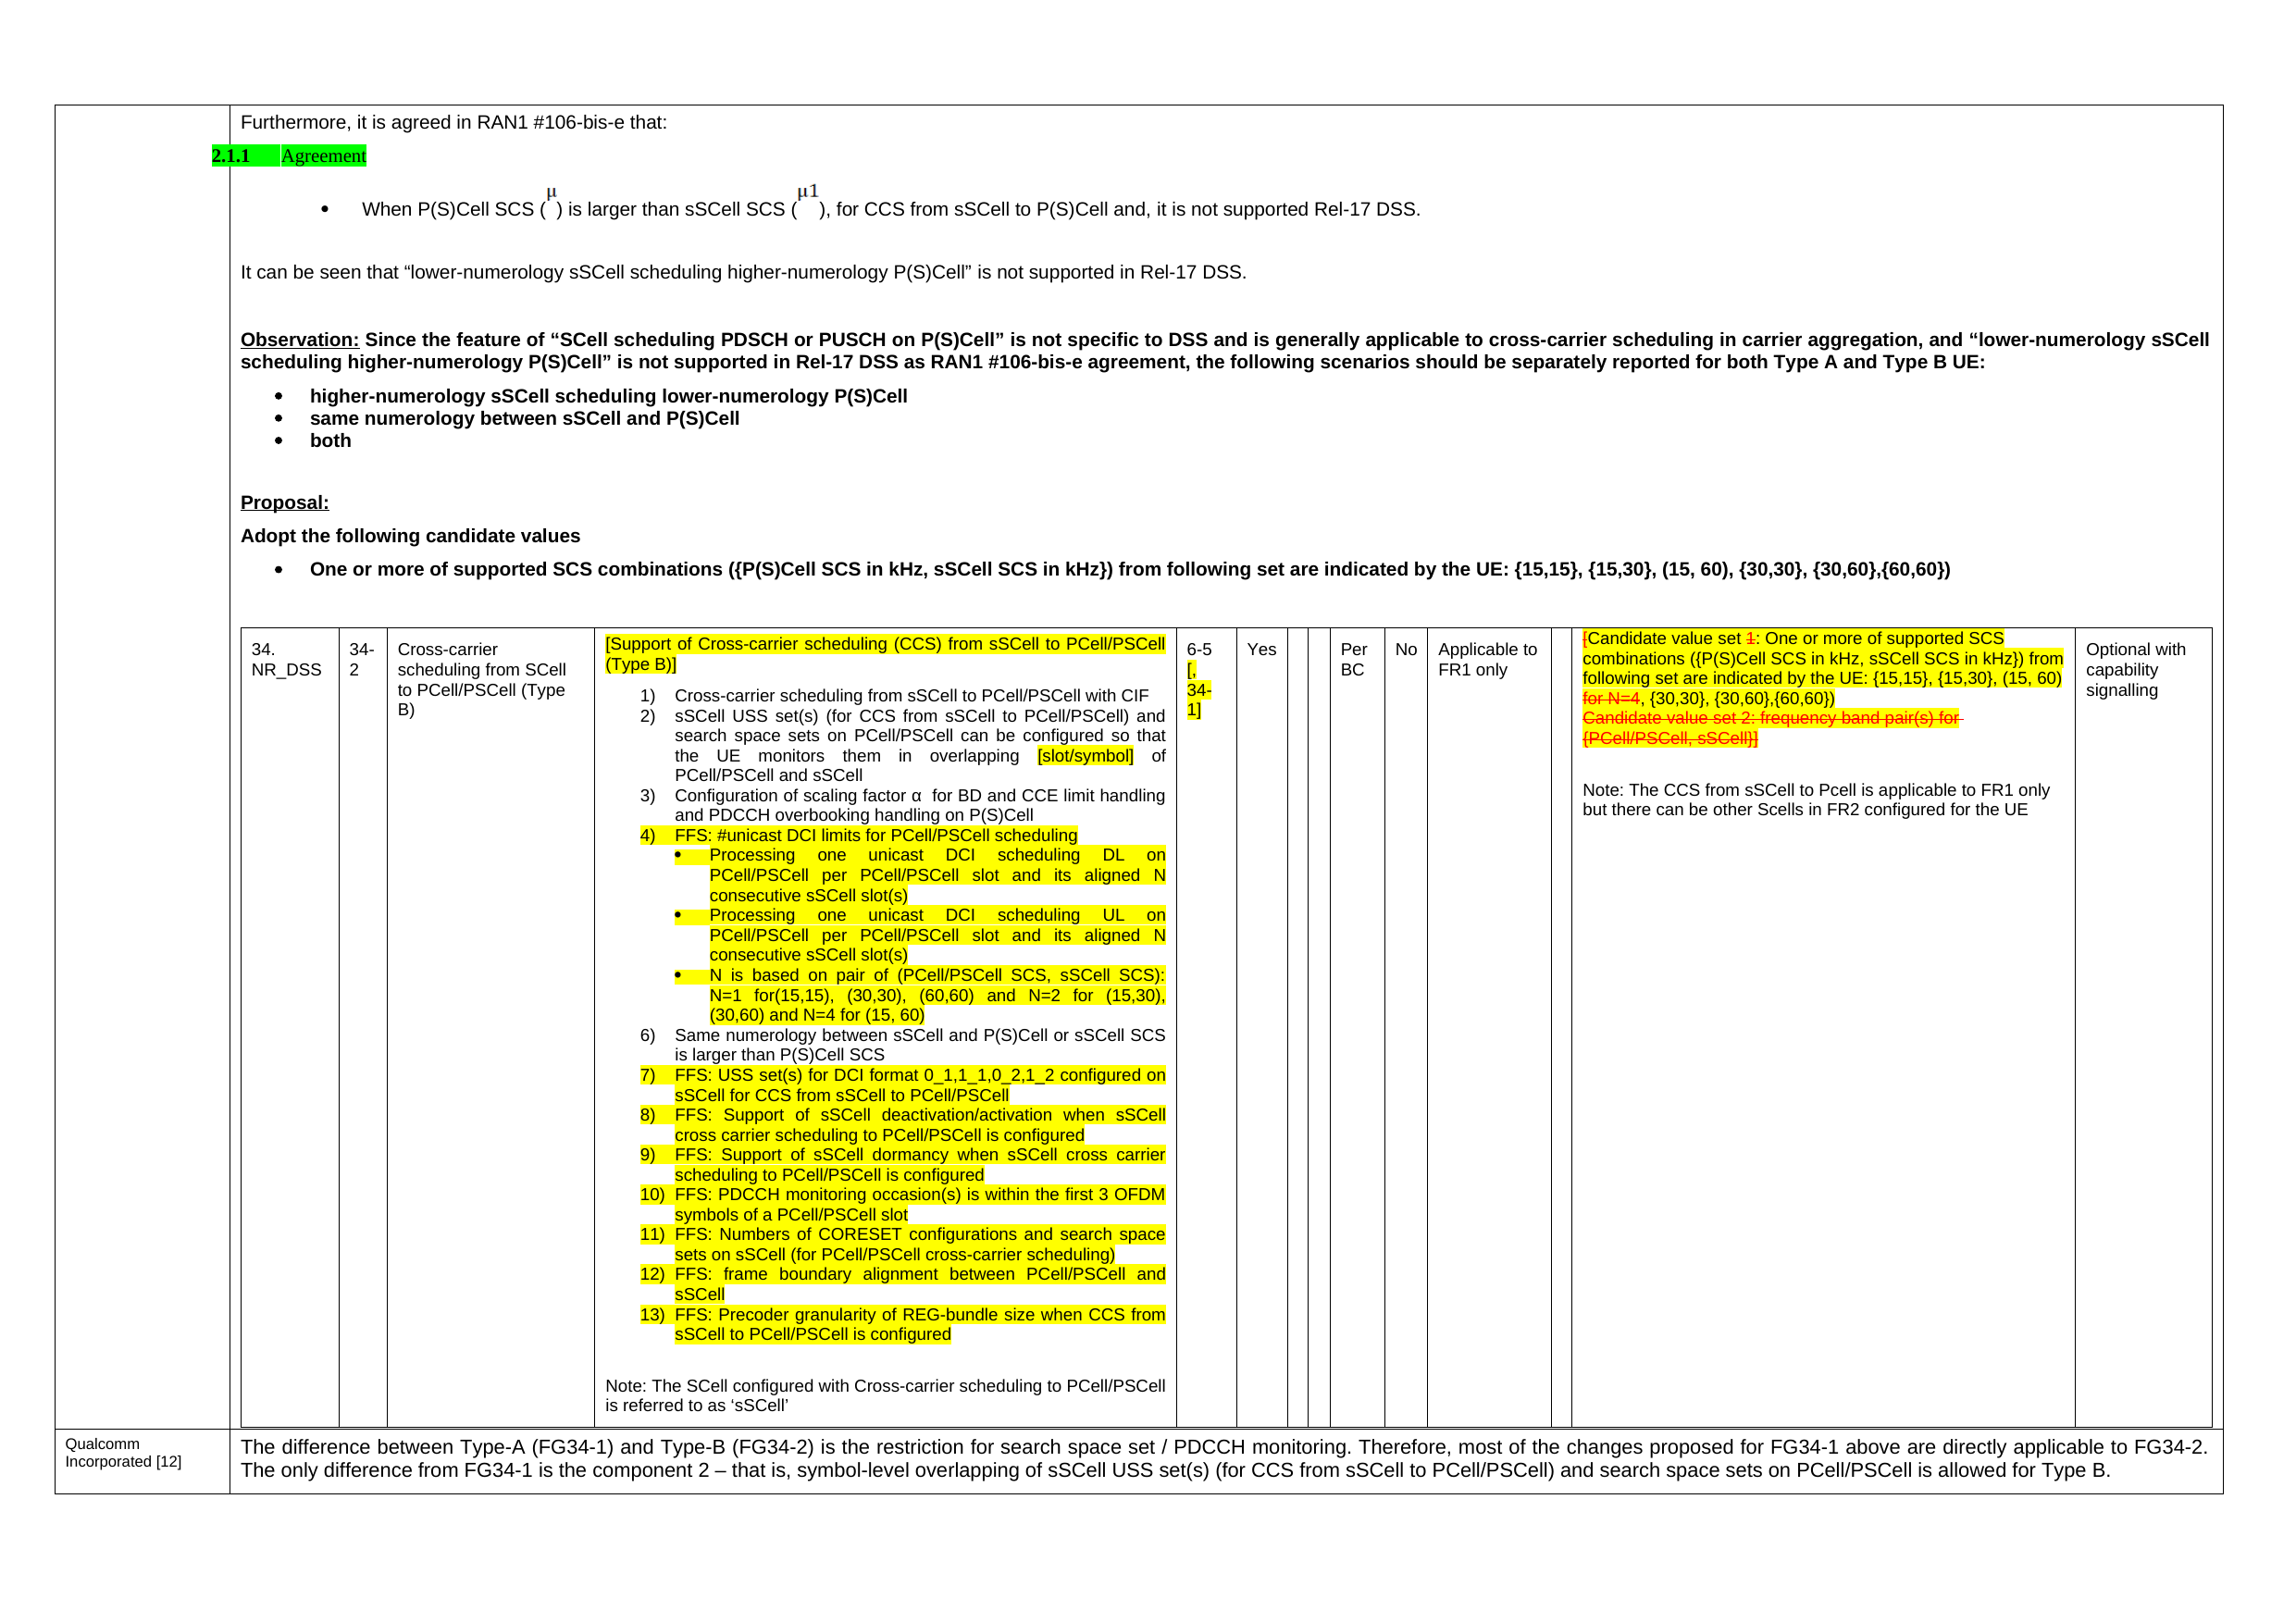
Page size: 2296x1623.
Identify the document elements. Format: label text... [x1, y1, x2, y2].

picture [797, 172, 820, 201]
picture [546, 172, 557, 201]
table_cell MediaTek Inc. [11] [56, 105, 230, 1428]
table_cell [56, 1430, 230, 1493]
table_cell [230, 105, 2223, 1428]
